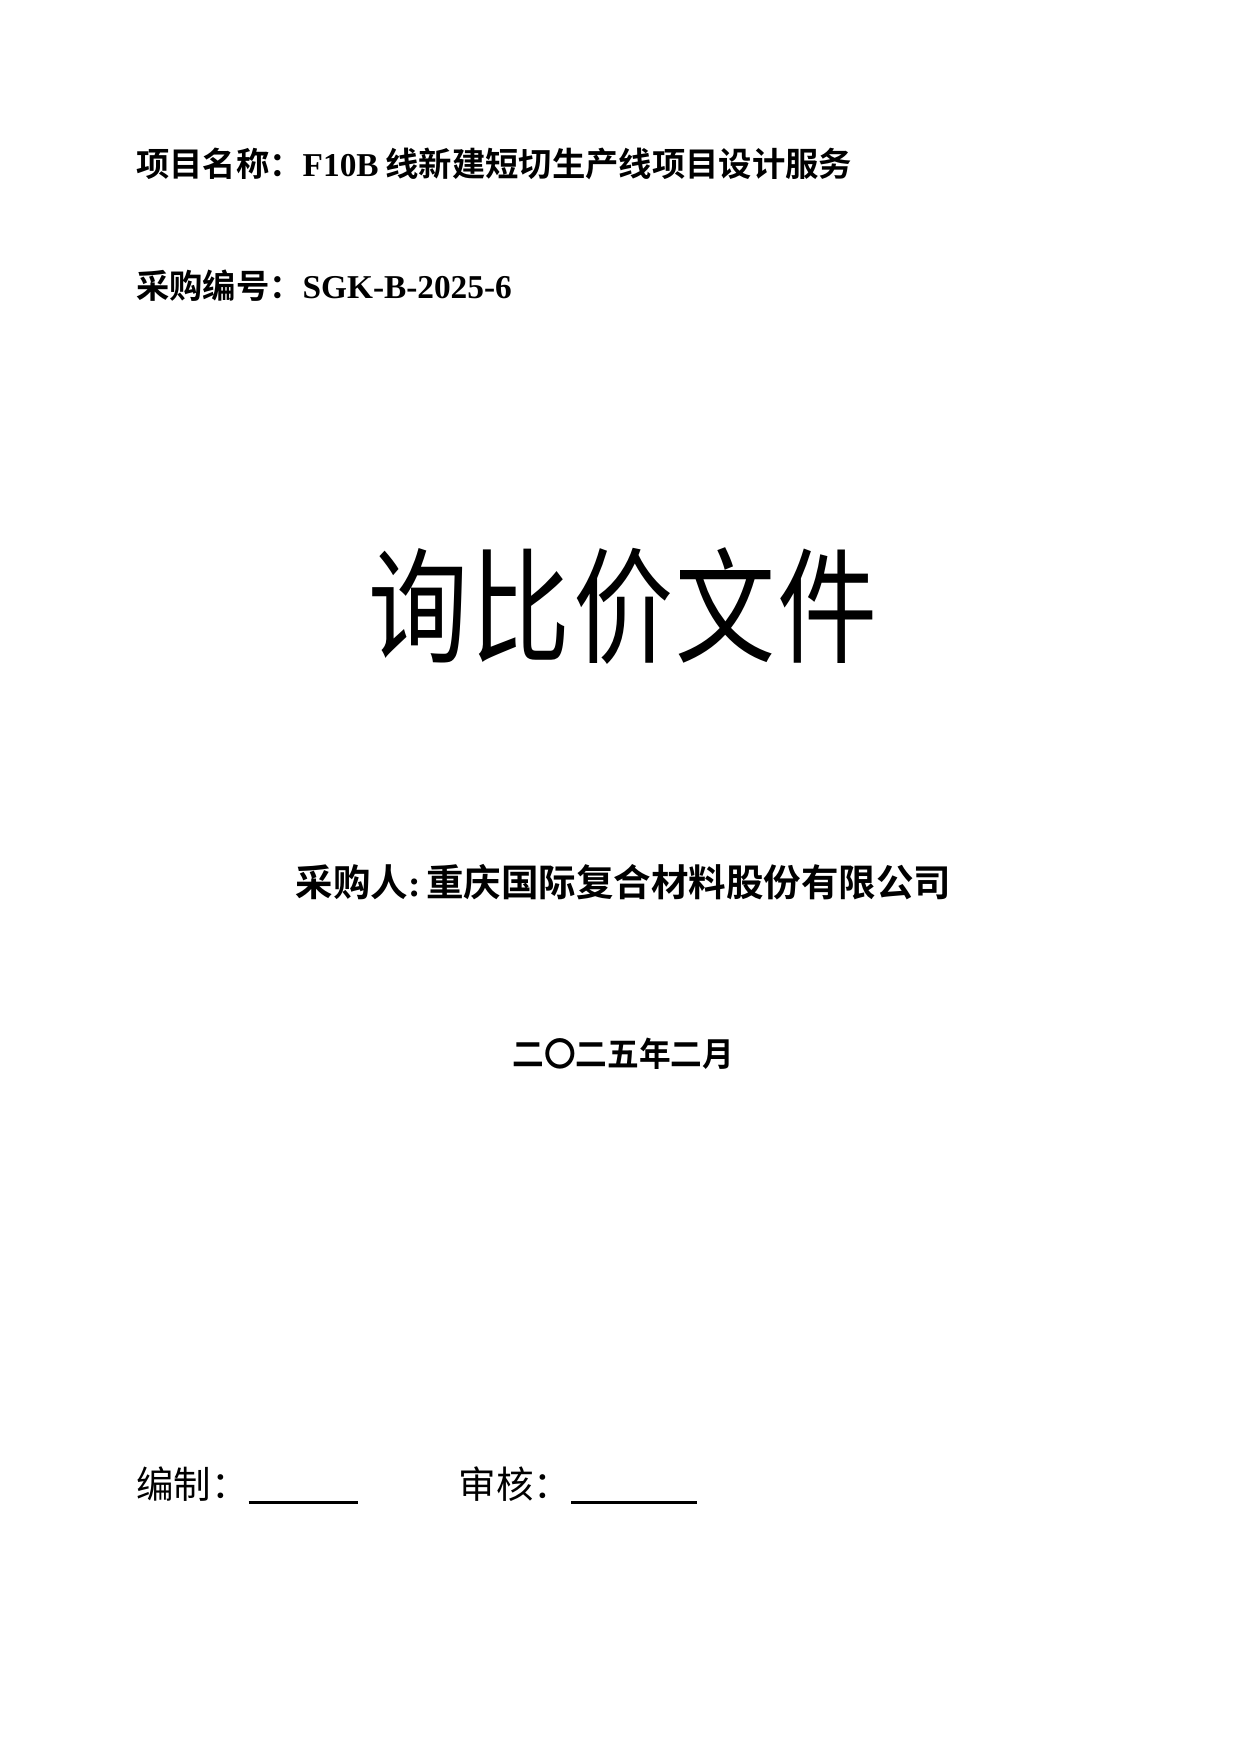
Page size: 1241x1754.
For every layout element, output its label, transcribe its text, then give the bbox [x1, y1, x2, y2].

text 询比价文件 [136, 509, 1110, 690]
text 采购人: 重庆国际复合材料股份有限公司 [136, 853, 1110, 907]
text 采购编号：SGK-B-2025-6 [136, 259, 1110, 308]
text 项目名称：F10B线新建短切生产线项目设计服务 [136, 129, 1110, 194]
text 二〇二五年二月 [136, 1027, 1110, 1076]
text 编制： 审核： [136, 1449, 1110, 1514]
